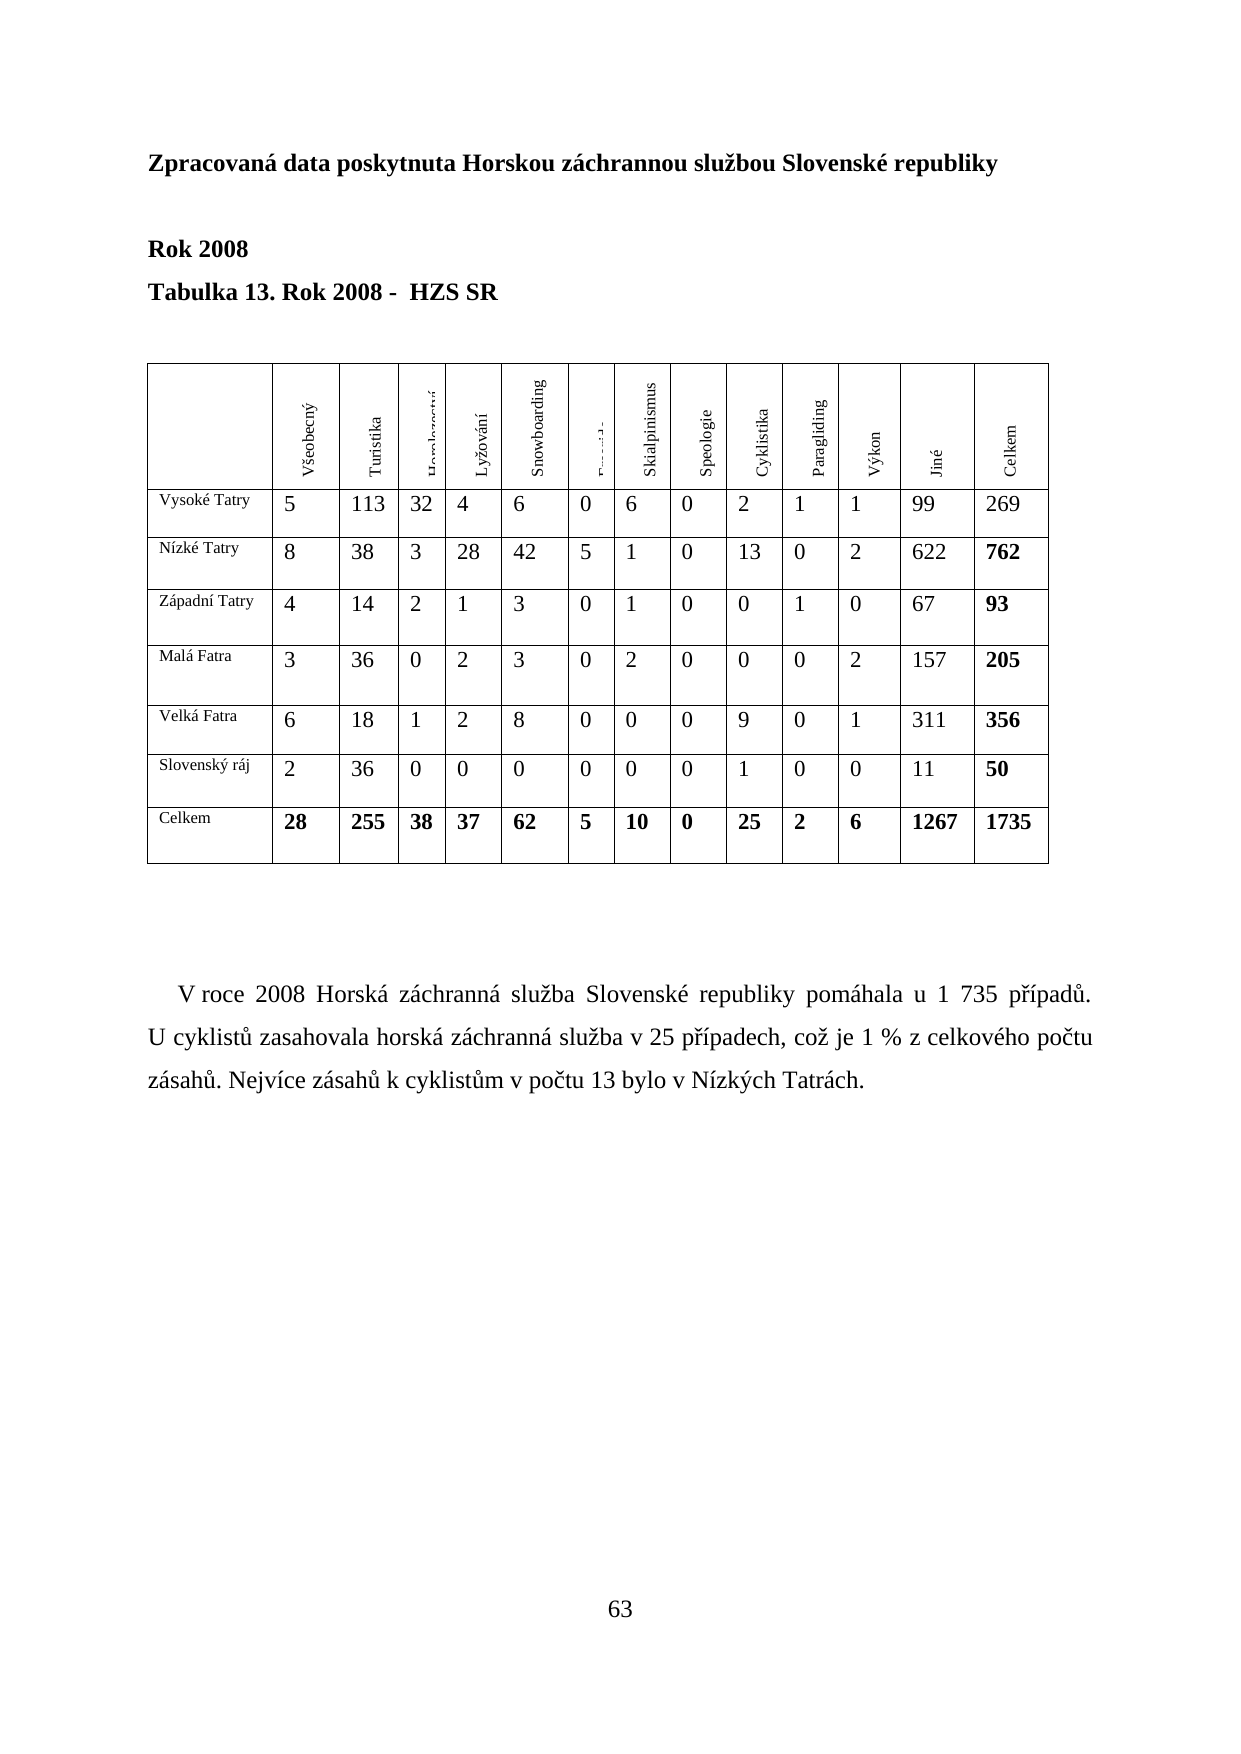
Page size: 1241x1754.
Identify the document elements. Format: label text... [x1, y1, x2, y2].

table_cell 113 [340, 490, 398, 537]
table_cell 622 [901, 538, 974, 589]
table_header [148, 364, 272, 489]
table_cell Malá Fatra [148, 646, 272, 704]
table_cell 0 [446, 755, 501, 807]
text Tabulka 13. Rok 2008 - HZS SR [148, 277, 1093, 306]
table_cell 3 [399, 538, 445, 589]
table_cell 37 [446, 808, 501, 863]
table_cell 0 [569, 590, 614, 645]
table_cell 62 [502, 808, 568, 863]
table_cell 762 [975, 538, 1048, 589]
table_cell 11 [901, 755, 974, 807]
table_cell 0 [671, 755, 726, 807]
table_cell 0 [783, 646, 838, 704]
table_cell 36 [340, 755, 398, 807]
table_cell 1 [615, 538, 670, 589]
text V roce 2008 Horská záchranná služba Slovenské republiky pomáhala u 1 735 případů. U cyklistů zasahovala horská záchranná služba v 25 případech, což je 1 % z celkového počtu zásahů. Nejvíce zásahů k cyklistům v počtu 13 bylo v Nízkých Tatrách. [148, 979, 1093, 1094]
table_cell 0 [671, 646, 726, 704]
table_cell 6 [502, 490, 568, 537]
table_cell 5 [273, 490, 339, 537]
table_cell 18 [340, 706, 398, 754]
table_cell 9 [727, 706, 782, 754]
table_cell 3 [502, 590, 568, 645]
table_cell 0 [399, 646, 445, 704]
table_cell 1 [399, 706, 445, 754]
table_cell 93 [975, 590, 1048, 645]
table_cell 4 [446, 490, 501, 537]
table_cell 0 [569, 490, 614, 537]
table_cell 5 [569, 808, 614, 863]
table_cell 356 [975, 706, 1048, 754]
text Zpracovaná data poskytnuta Horskou záchrannou službou Slovenské republiky [148, 148, 1093, 176]
table_cell 0 [569, 646, 614, 704]
table_header Celkem [975, 364, 1048, 489]
table_cell 0 [839, 590, 900, 645]
table_cell 0 [671, 538, 726, 589]
table_header Paragliding [783, 364, 838, 489]
table_cell 0 [783, 755, 838, 807]
table_cell 2 [839, 538, 900, 589]
table_cell 25 [727, 808, 782, 863]
table_cell 8 [502, 706, 568, 754]
table_cell 6 [273, 706, 339, 754]
table_cell 13 [727, 538, 782, 589]
table_cell 205 [975, 646, 1048, 704]
table_cell 8 [273, 538, 339, 589]
table_cell 0 [671, 490, 726, 537]
table_cell 32 [399, 490, 445, 537]
table_cell 0 [671, 590, 726, 645]
table_cell 28 [273, 808, 339, 863]
table_cell 2 [839, 646, 900, 704]
table_cell 2 [783, 808, 838, 863]
table_cell Nízké Tatry [148, 538, 272, 589]
table_cell 0 [783, 538, 838, 589]
table_cell 42 [502, 538, 568, 589]
table_header Všeobecný pohyb [273, 364, 339, 489]
table_cell 6 [615, 490, 670, 537]
table_header Horolezectví [399, 364, 445, 489]
table_cell 2 [727, 490, 782, 537]
table_cell Vysoké Tatry [148, 490, 272, 537]
table_cell 1 [839, 706, 900, 754]
text Rok 2008 [148, 234, 1093, 263]
table_cell 269 [975, 490, 1048, 537]
table_cell 50 [975, 755, 1048, 807]
table_header Freeride [569, 364, 614, 489]
table_cell Slovenský ráj [148, 755, 272, 807]
table_cell Západní Tatry [148, 590, 272, 645]
table_cell 2 [615, 646, 670, 704]
table_cell 0 [615, 706, 670, 754]
table_cell 0 [502, 755, 568, 807]
table_cell 99 [901, 490, 974, 537]
table_cell 1 [446, 590, 501, 645]
table_cell 3 [273, 646, 339, 704]
table_cell 0 [783, 706, 838, 754]
table_cell 28 [446, 538, 501, 589]
table_cell 0 [727, 590, 782, 645]
table_cell 14 [340, 590, 398, 645]
table_cell 38 [399, 808, 445, 863]
table_header Jiné [901, 364, 974, 489]
table_cell 1 [783, 490, 838, 537]
table_cell 4 [273, 590, 339, 645]
table_cell 0 [727, 646, 782, 704]
table_cell Velká Fatra [148, 706, 272, 754]
table_cell 0 [399, 755, 445, 807]
table_cell 0 [569, 706, 614, 754]
table_header Snowboarding [502, 364, 568, 489]
table_cell 2 [273, 755, 339, 807]
table_header Výkon povolání [839, 364, 900, 489]
table_cell 0 [839, 755, 900, 807]
table_cell 157 [901, 646, 974, 704]
table_cell 2 [399, 590, 445, 645]
table_cell 2 [446, 646, 501, 704]
table_header Skialpinismus [615, 364, 670, 489]
table_header Cyklistika [727, 364, 782, 489]
table_cell 0 [671, 808, 726, 863]
table_cell 2 [446, 706, 501, 754]
table_cell 0 [615, 755, 670, 807]
table_cell 1 [727, 755, 782, 807]
table_cell 1267 [901, 808, 974, 863]
table_header Speologie [671, 364, 726, 489]
table_cell 1 [615, 590, 670, 645]
table_cell 1 [839, 490, 900, 537]
table_cell 0 [671, 706, 726, 754]
table_cell 67 [901, 590, 974, 645]
table_header Lyžování [446, 364, 501, 489]
table_cell Celkem [148, 808, 272, 863]
table_cell 10 [615, 808, 670, 863]
table_cell 1735 [975, 808, 1048, 863]
table_cell 38 [340, 538, 398, 589]
table_cell 255 [340, 808, 398, 863]
table_cell 1 [783, 590, 838, 645]
table_cell 3 [502, 646, 568, 704]
table_header Turistika [340, 364, 398, 489]
table_cell 36 [340, 646, 398, 704]
table_cell 311 [901, 706, 974, 754]
table_cell 6 [839, 808, 900, 863]
table_cell 5 [569, 538, 614, 589]
table_cell 0 [569, 755, 614, 807]
